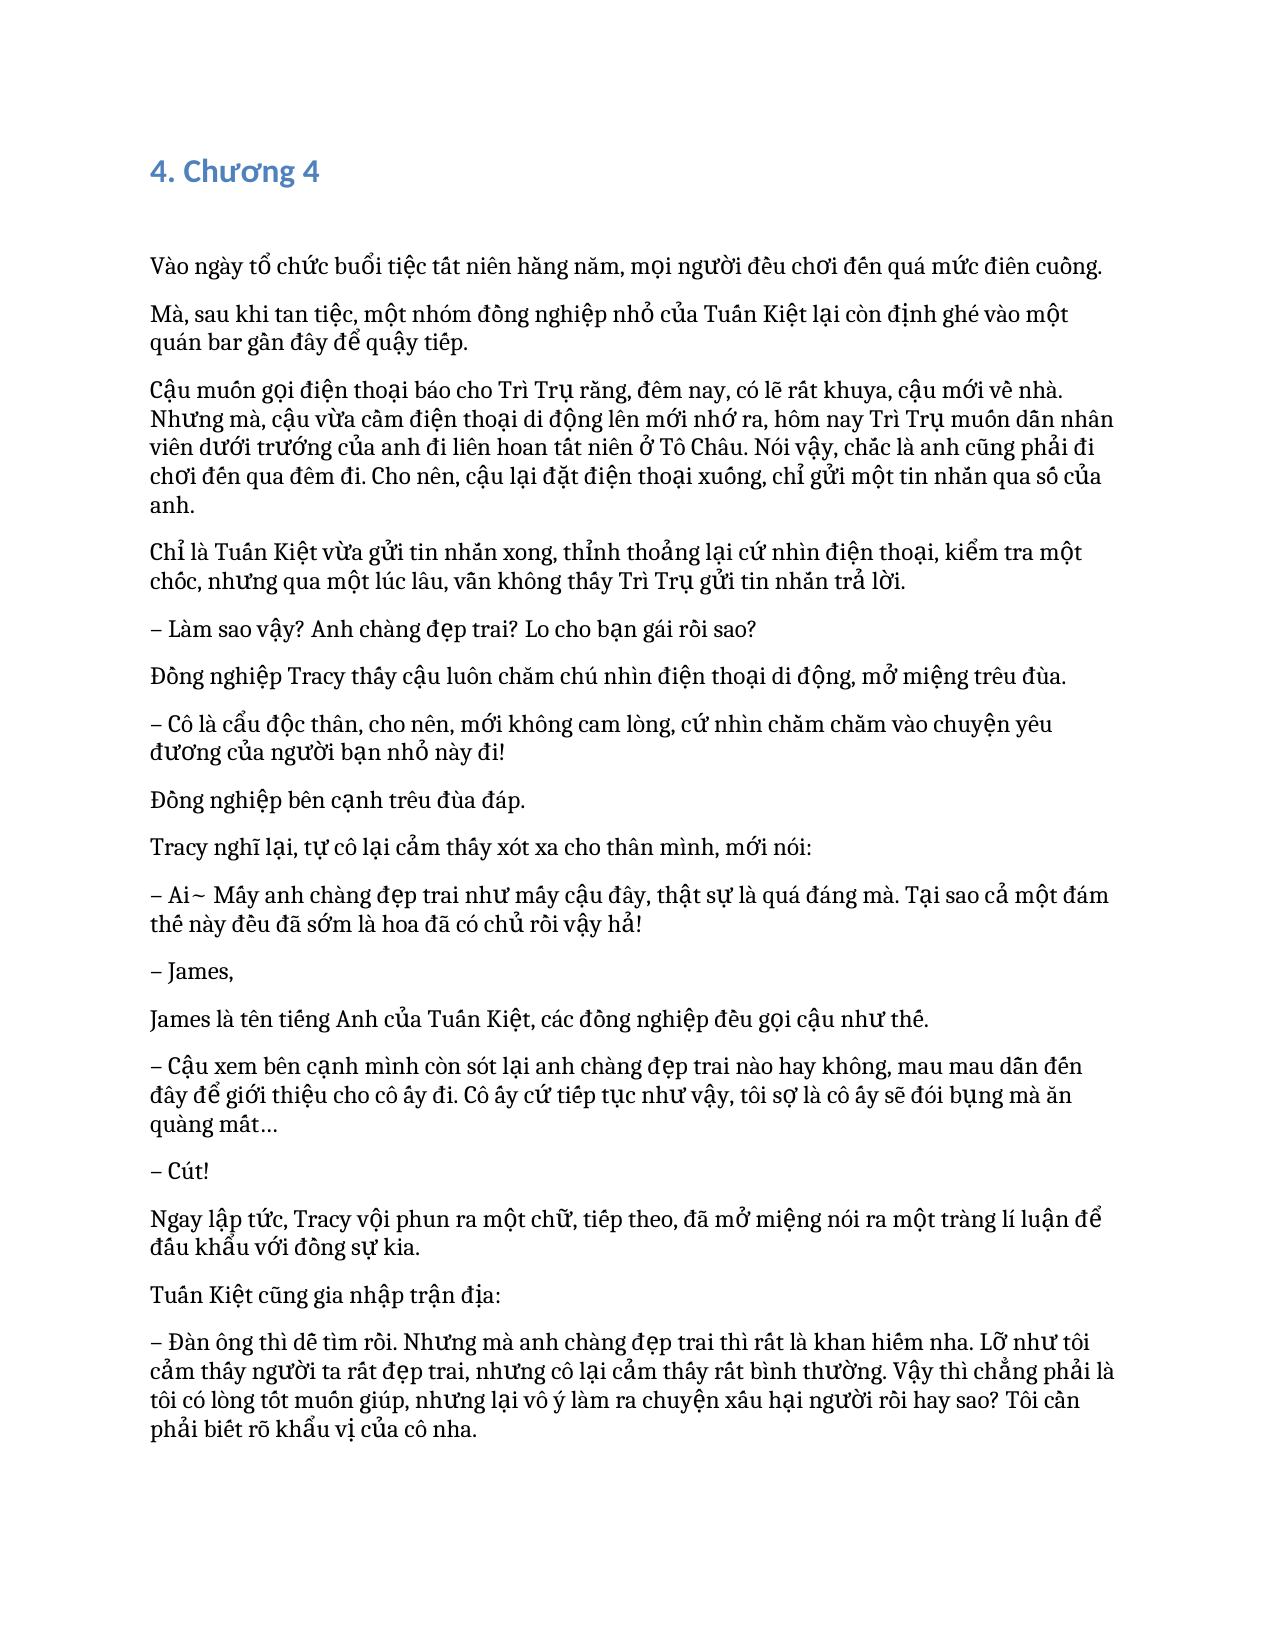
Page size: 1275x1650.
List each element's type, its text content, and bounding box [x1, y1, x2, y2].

text – Cút! [150, 1157, 1125, 1186]
text – Đàn ông thì dễ tìm rồi. Nhưng mà anh chàng đẹp trai thì rất là khan hiếm nha. Lỡ như tôi cảm thấy người ta rất đẹp trai, nhưng cô lại cảm thấy rất bình thường. Vậy thì chẳng phải là tôi có lòng tốt muốn giúp, nhưng lại vô ý làm ra chuyện xấu hại người rồi hay sao? Tôi cần phải biết rõ khẩu vị của cô nha. [150, 1328, 1125, 1443]
text Vào ngày tổ chức buổi tiệc tất niên hằng năm, mọi người đều chơi đến quá mức điên cuồng. [150, 194, 1125, 281]
text – Ai~ Mấy anh chàng đẹp trai như mấy cậu đây, thật sự là quá đáng mà. Tại sao cả một đám thế này đều đã sớm là hoa đã có chủ rồi vậy hả! [150, 881, 1125, 938]
text Chỉ là Tuấn Kiệt vừa gửi tin nhắn xong, thỉnh thoảng lại cứ nhìn điện thoại, kiểm tra một chốc, nhưng qua một lúc lâu, vẫn không thấy Trì Trụ gửi tin nhắn trả lời. [150, 538, 1125, 596]
text – Làm sao vậy? Anh chàng đẹp trai? Lo cho bạn gái rồi sao? [150, 614, 1125, 643]
text Ngay lập tức, Tracy vội phun ra một chữ, tiếp theo, đã mở miệng nói ra một tràng lí luận để đấu khẩu với đồng sự kia. [150, 1204, 1125, 1262]
subtitle 4. Chương 4 [150, 150, 1125, 191]
text Tracy nghĩ lại, tự cô lại cảm thấy xót xa cho thân mình, mới nói: [150, 833, 1125, 862]
text Cậu muốn gọi điện thoại báo cho Trì Trụ rằng, đêm nay, có lẽ rất khuya, cậu mới về nhà. Nhưng mà, cậu vừa cầm điện thoại di động lên mới nhớ ra, hôm nay Trì Trụ muốn dẫn nhân viên dưới trướng của anh đi liên hoan tất niên ở Tô Châu. Nói vậy, chắc là anh cũng phải đi chơi đến qua đêm đi. Cho nên, cậu lại đặt điện thoại xuống, chỉ gửi một tin nhắn qua số của anh. [150, 376, 1125, 519]
text Đồng nghiệp Tracy thấy cậu luôn chăm chú nhìn điện thoại di động, mở miệng trêu đùa. [150, 662, 1125, 691]
text – Cậu xem bên cạnh mình còn sót lại anh chàng đẹp trai nào hay không, mau mau dẫn đến đây để giới thiệu cho cô ấy đi. Cô ấy cứ tiếp tục như vậy, tôi sợ là cô ấy sẽ đói bụng mà ăn quàng mất… [150, 1052, 1125, 1138]
text Mà, sau khi tan tiệc, một nhóm đồng nghiệp nhỏ của Tuấn Kiệt lại còn định ghé vào một quán bar gần đây để quậy tiếp. [150, 299, 1125, 357]
text – James, [150, 957, 1125, 986]
text James là tên tiếng Anh của Tuấn Kiệt, các đồng nghiệp đều gọi cậu như thế. [150, 1004, 1125, 1033]
text Đồng nghiệp bên cạnh trêu đùa đáp. [150, 786, 1125, 814]
text – Cô là cẩu độc thân, cho nên, mới không cam lòng, cứ nhìn chằm chằm vào chuyện yêu đương của người bạn nhỏ này đi! [150, 709, 1125, 767]
text Tuấn Kiệt cũng gia nhập trận địa: [150, 1281, 1125, 1309]
